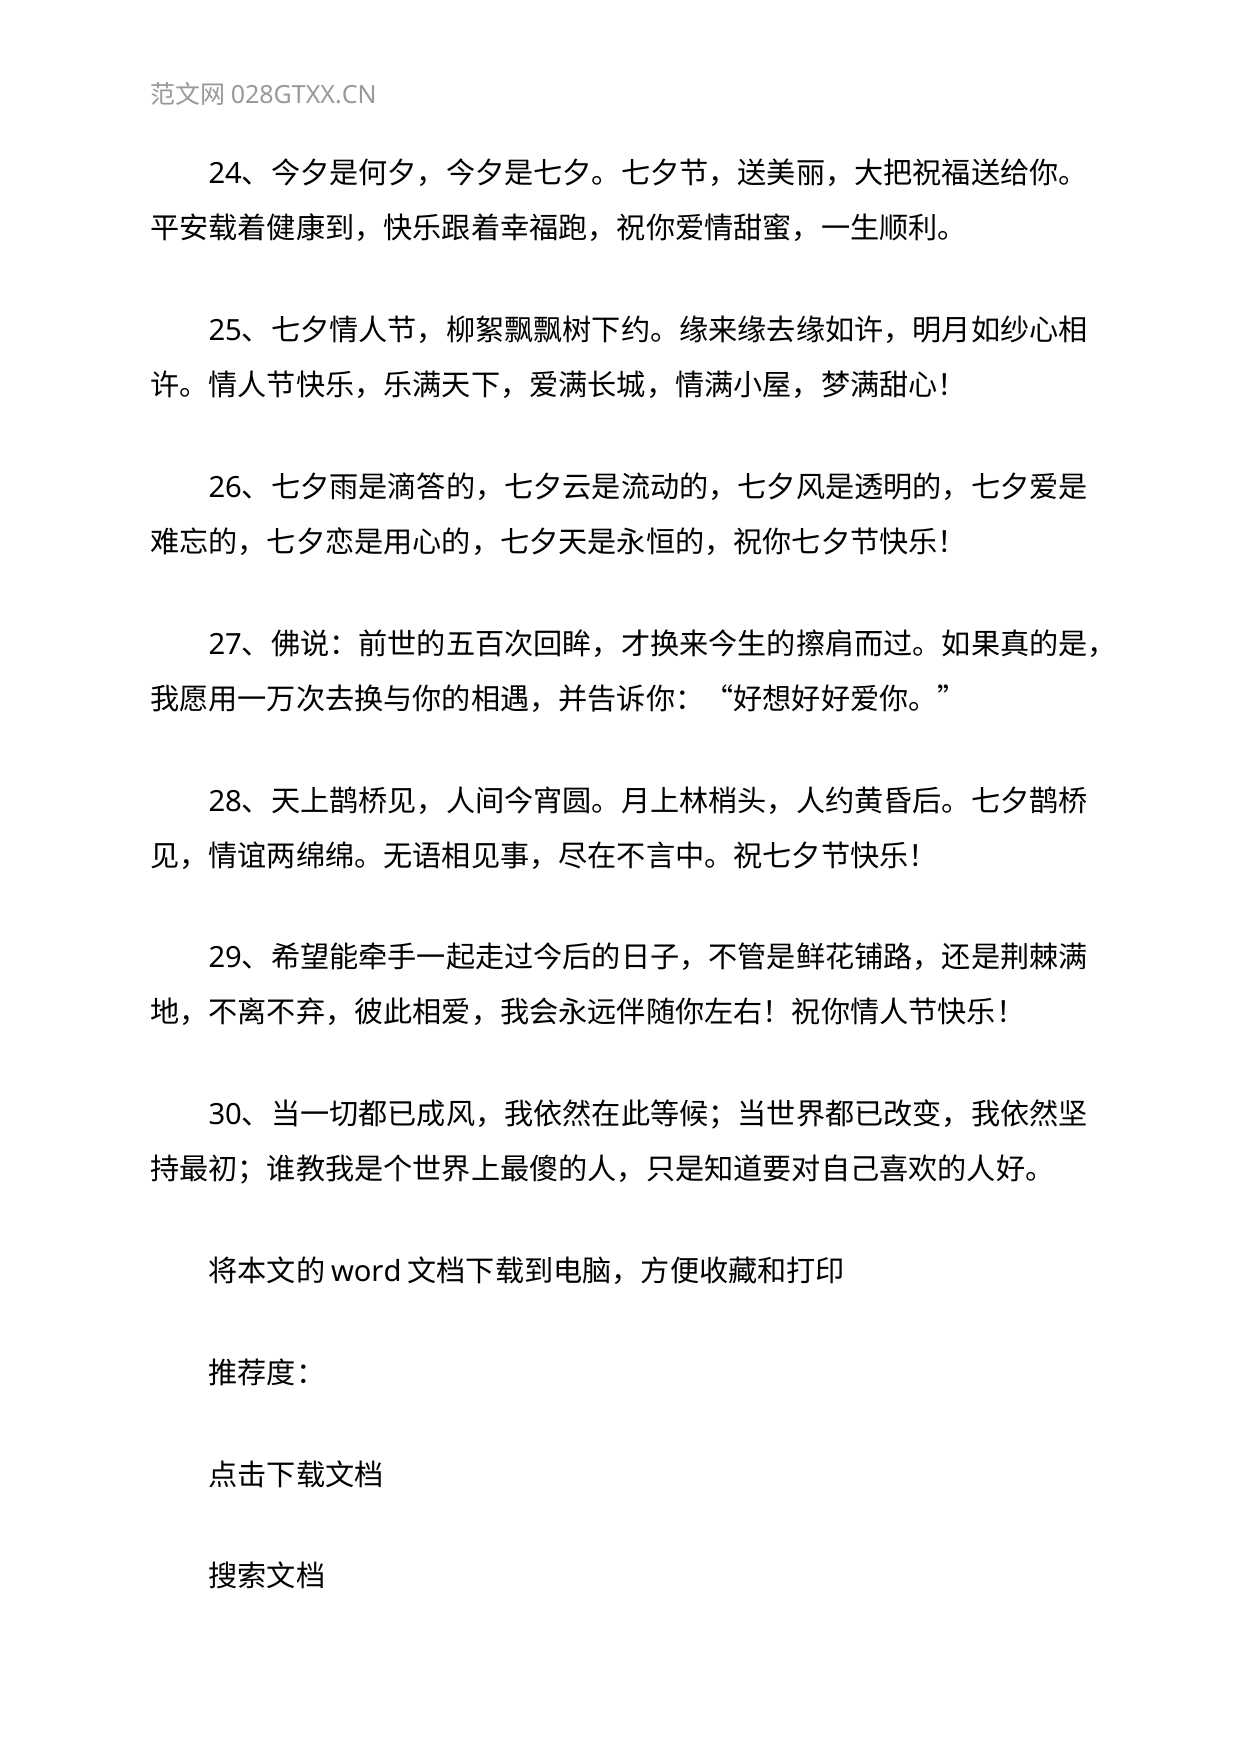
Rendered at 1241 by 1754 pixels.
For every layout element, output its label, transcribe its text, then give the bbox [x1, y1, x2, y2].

text 27、佛说：前世的五百次回眸，才换来今生的擦肩而过。如果真的是，我愿用一万次去换与你的相遇，并告诉你：“好想好好爱你。” [150, 620, 1090, 718]
text 搜索文档 [150, 1553, 1090, 1595]
text 25、七夕情人节，柳絮飘飘树下约。缘来缘去缘如许，明月如纱心相许。情人节快乐，乐满天下，爱满长城，情满小屋，梦满甜心！ [150, 307, 1090, 404]
text 将本文的word文档下载到电脑，方便收藏和打印 [150, 1247, 1090, 1290]
text 点击下载文档 [150, 1451, 1090, 1493]
text 推荐度： [150, 1349, 1090, 1392]
text 28、天上鹊桥见，人间今宵圆。月上林梢头，人约黄昏后。七夕鹊桥见，情谊两绵绵。无语相见事，尽在不言中。祝七夕节快乐！ [150, 777, 1090, 874]
text 30、当一切都已成风，我依然在此等候；当世界都已改变，我依然坚持最初；谁教我是个世界上最傻的人，只是知道要对自己喜欢的人好。 [150, 1091, 1090, 1188]
text 26、七夕雨是滴答的，七夕云是流动的，七夕风是透明的，七夕爱是难忘的，七夕恋是用心的，七夕天是永恒的，祝你七夕节快乐！ [150, 463, 1090, 561]
text 29、希望能牵手一起走过今后的日子，不管是鲜花铺路，还是荆棘满地，不离不弃，彼此相爱，我会永远伴随你左右！祝你情人节快乐！ [150, 934, 1090, 1031]
text 24、今夕是何夕，今夕是七夕。七夕节，送美丽，大把祝福送给你。平安载着健康到，快乐跟着幸福跑，祝你爱情甜蜜，一生顺利。 [150, 150, 1090, 247]
